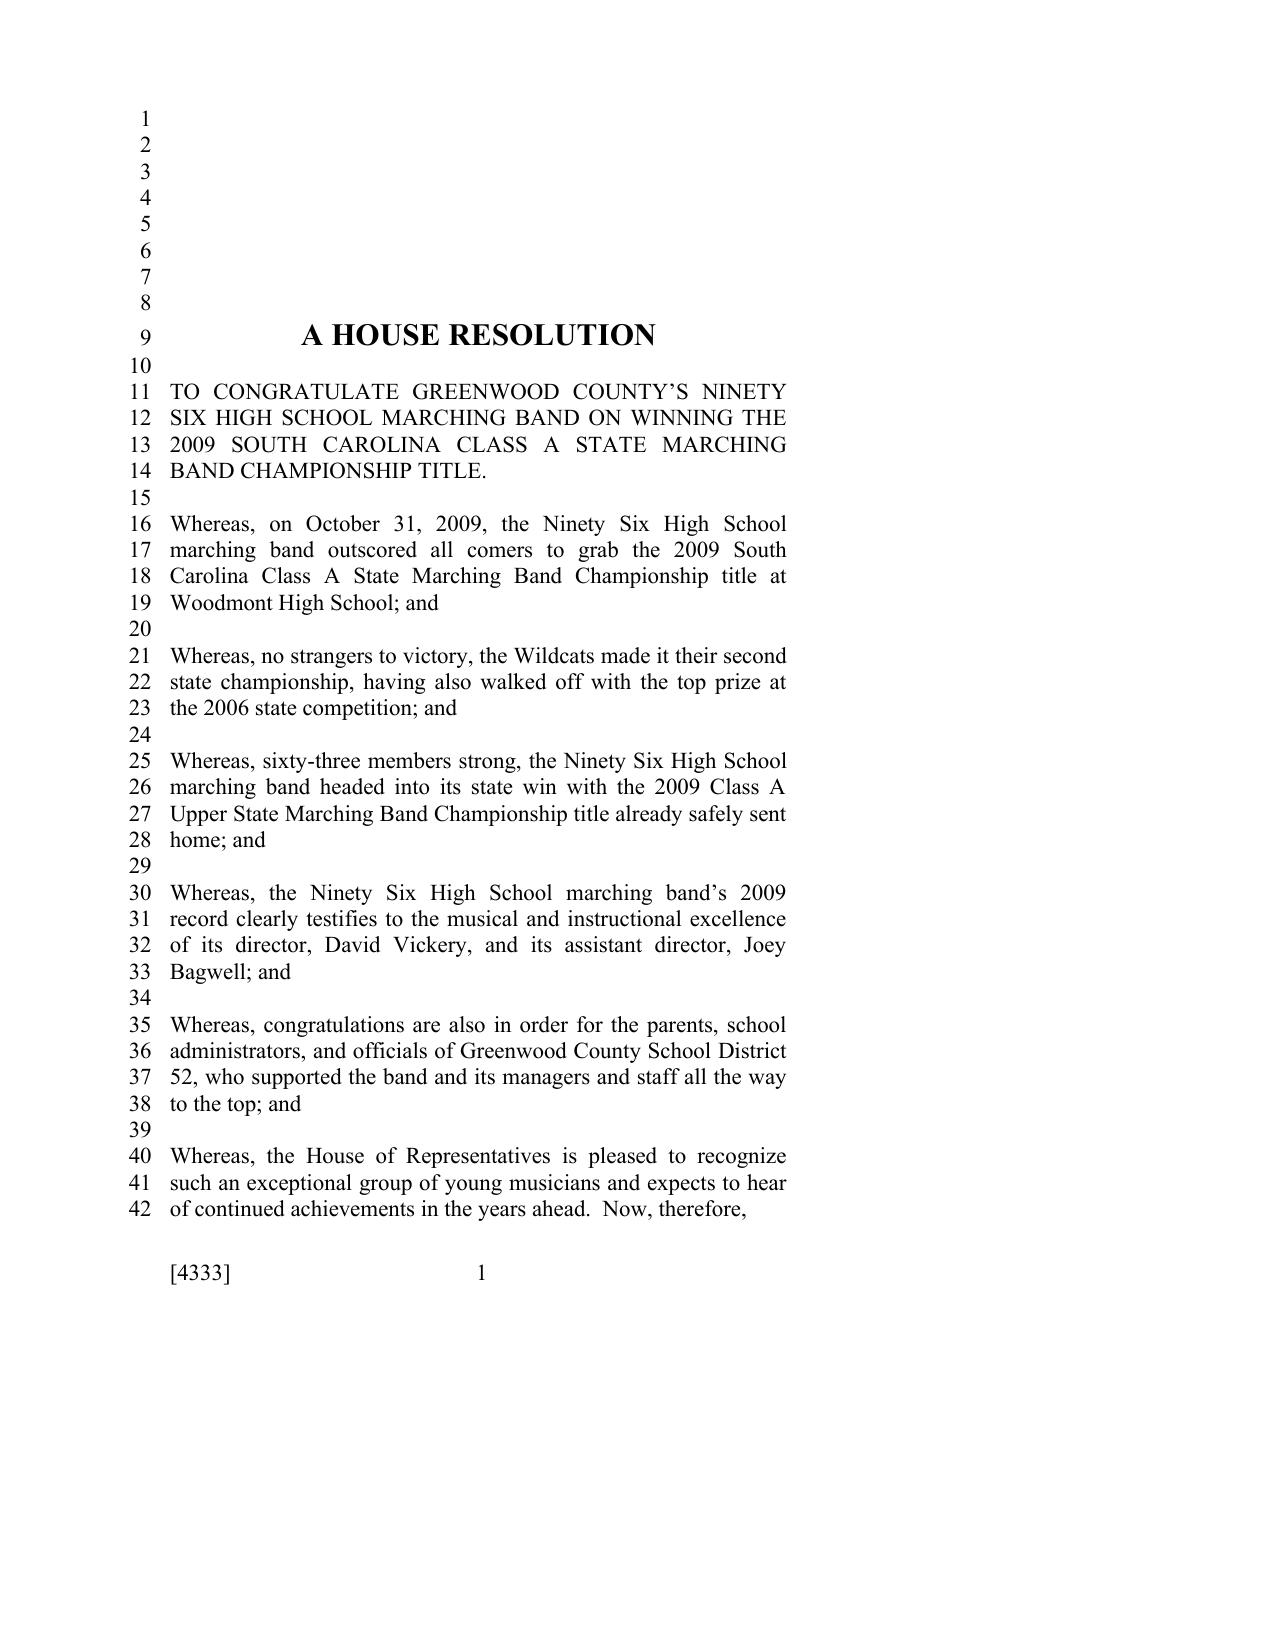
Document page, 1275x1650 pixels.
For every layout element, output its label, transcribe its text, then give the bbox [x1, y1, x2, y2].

text Whereas, no strangers to victory, the Wildcats made it their second state championship, having also walked off with the top prize at the 2006 state competition; and [169, 642, 787, 721]
text Whereas, congratulations are also in order for the parents, school administrators, and officials of Greenwood County School District 52, who supported the band and its managers and staff all the way to the top; and [169, 1011, 787, 1116]
text TO CONGRATULATE GREENWOOD COUNTY’S NINETY SIX HIGH SCHOOL MARCHING BAND ON WINNING THE 2009 SOUTH CAROLINA CLASS A STATE MARCHING BAND CHAMPIONSHIP TITLE. [169, 378, 787, 483]
text Whereas, the House of Representatives is pleased to recognize such an exceptional group of young musicians and expects to hear of continued achievements in the years ahead. Now, therefore, [169, 1142, 787, 1221]
text A HOUSE RESOLUTION [169, 316, 787, 352]
text Whereas, sixty-three members strong, the Ninety Six High School marching band headed into its state win with the 2009 Class A Upper State Marching Band Championship title already safely sent home; and [169, 747, 787, 852]
text Whereas, the Ninety Six High School marching band’s 2009 record clearly testifies to the musical and instructional excellence of its director, David Vickery, and its assistant director, Joey Bagwell; and [169, 879, 787, 984]
text Whereas, on October 31, 2009, the Ninety Six High School marching band outscored all comers to grab the 2009 South Carolina Class A State Marching Band Championship title at Woodmont High School; and [169, 510, 787, 615]
